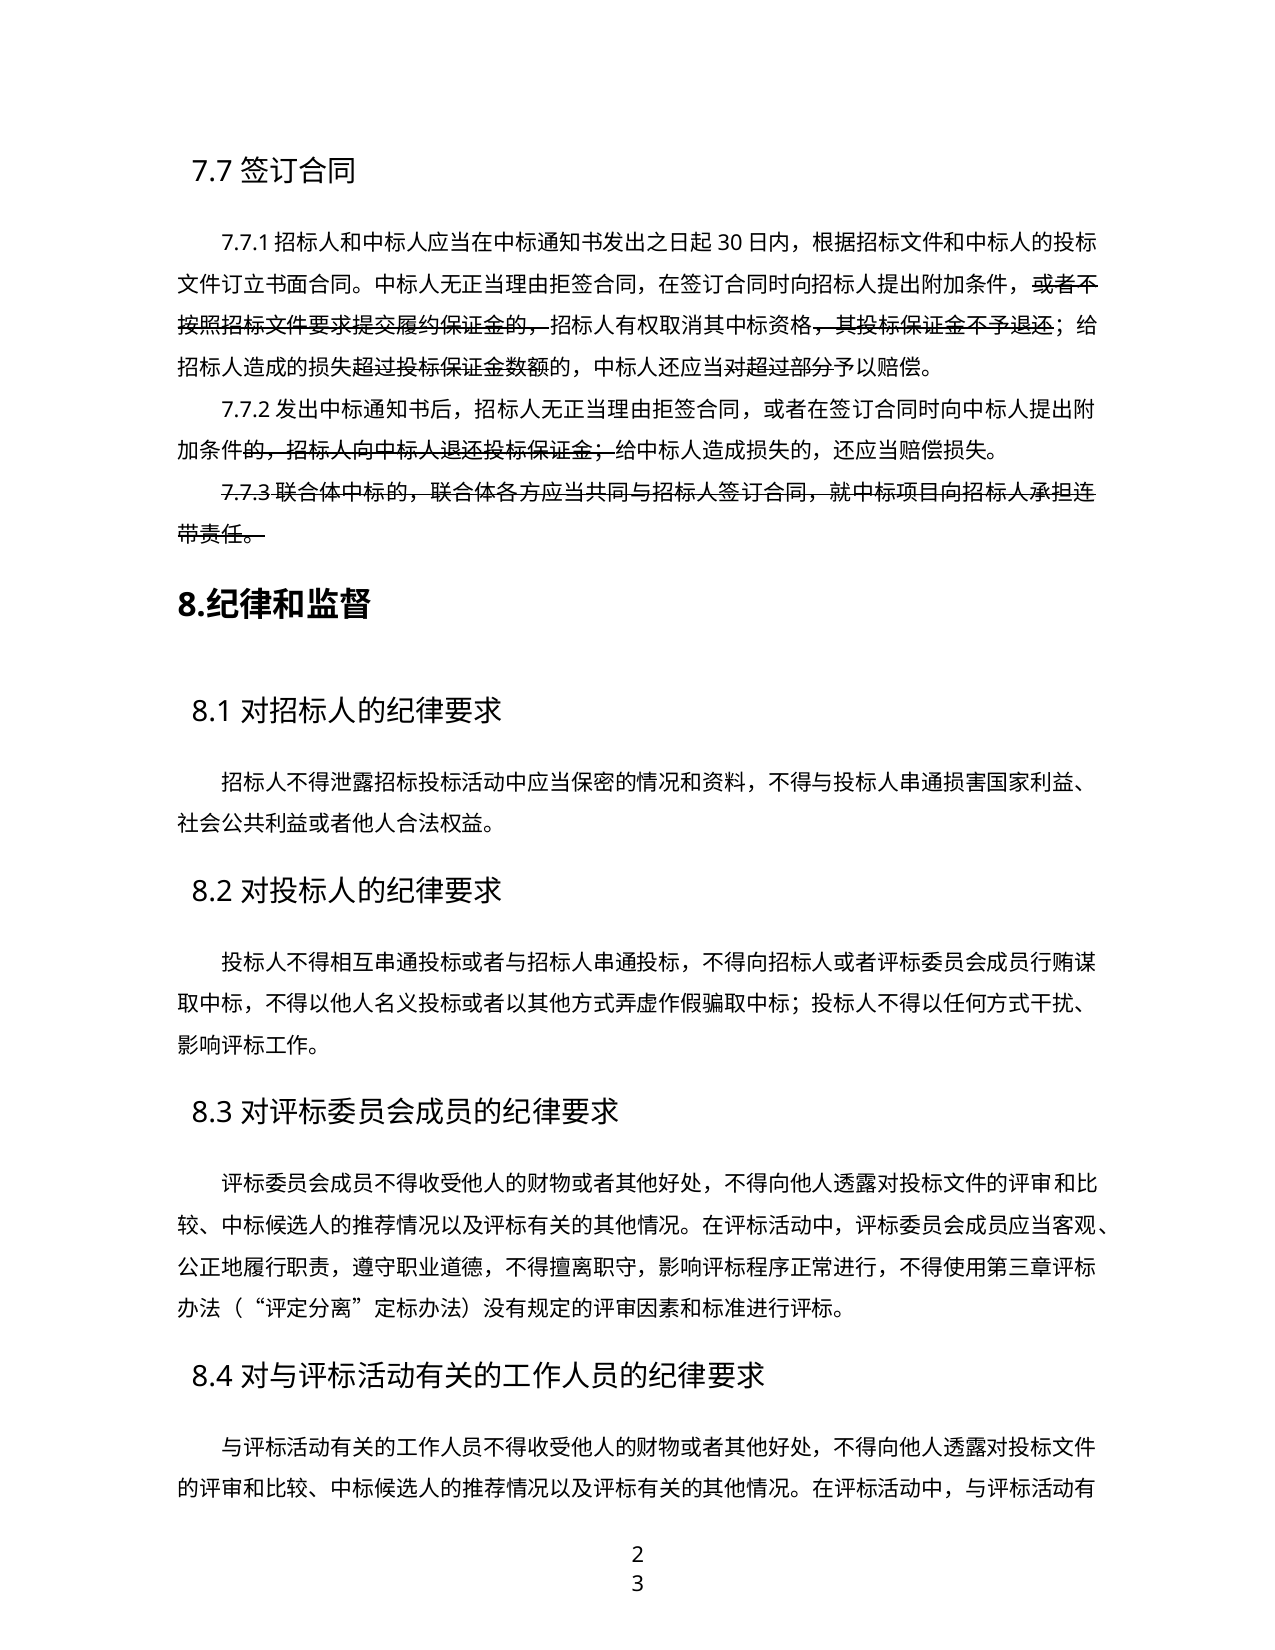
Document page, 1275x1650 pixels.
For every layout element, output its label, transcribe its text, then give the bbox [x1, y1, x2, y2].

text 7.7.2发出中标通知书后，招标人无正当理由拒签合同，或者在签订合同时向中标人提出附加条件的，招标人向中标人退还投标保证金；给中标人造成损失的，还应当赔偿损失。 [177, 384, 1098, 467]
text 投标人不得相互串通投标或者与招标人串通投标，不得向招标人或者评标委员会成员行贿谋取中标，不得以他人名义投标或者以其他方式弄虚作假骗取中标；投标人不得以任何方式干扰、影响评标工作。 [177, 937, 1098, 1062]
subtitle 8.1 对招标人的纪律要求 [177, 687, 1098, 730]
subtitle 8.2 对投标人的纪律要求 [177, 867, 1098, 910]
subtitle 8.3 对评标委员会成员的纪律要求 [177, 1089, 1098, 1131]
subtitle 7.7 签订合同 [177, 148, 1098, 190]
text 评标委员会成员不得收受他人的财物或者其他好处，不得向他人透露对投标文件的评审和比较、中标候选人的推荐情况以及评标有关的其他情况。在评标活动中，评标委员会成员应当客观、公正地履行职责，遵守职业道德，不得擅离职守，影响评标程序正常进行，不得使用第三章评标办法（“评定分离”定标办法）没有规定的评审因素和标准进行评标。 [177, 1158, 1098, 1325]
subtitle 8.4 对与评标活动有关的工作人员的纪律要求 [177, 1352, 1098, 1394]
subtitle 8.纪律和监督 [177, 577, 1098, 626]
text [177, 1422, 1098, 1505]
text 7.7.3联合体中标的，联合体各方应当共同与招标人签订合同，就中标项目向招标人承担连带责任。 [177, 467, 1098, 550]
text 7.7.1招标人和中标人应当在中标通知书发出之日起30日内，根据招标文件和中标人的投标文件订立书面合同。中标人无正当理由拒签合同，在签订合同时向招标人提出附加条件，或者不按照招标文件要求提交履约保证金的，招标人有权取消其中标资格，其投标保证金不予退还；给招标人造成的损失超过投标保证金数额的，中标人还应当对超过部分予以赔偿。 [177, 217, 1098, 384]
text 招标人不得泄露招标投标活动中应当保密的情况和资料，不得与投标人串通损害国家利益、社会公共利益或者他人合法权益。 [177, 757, 1098, 840]
